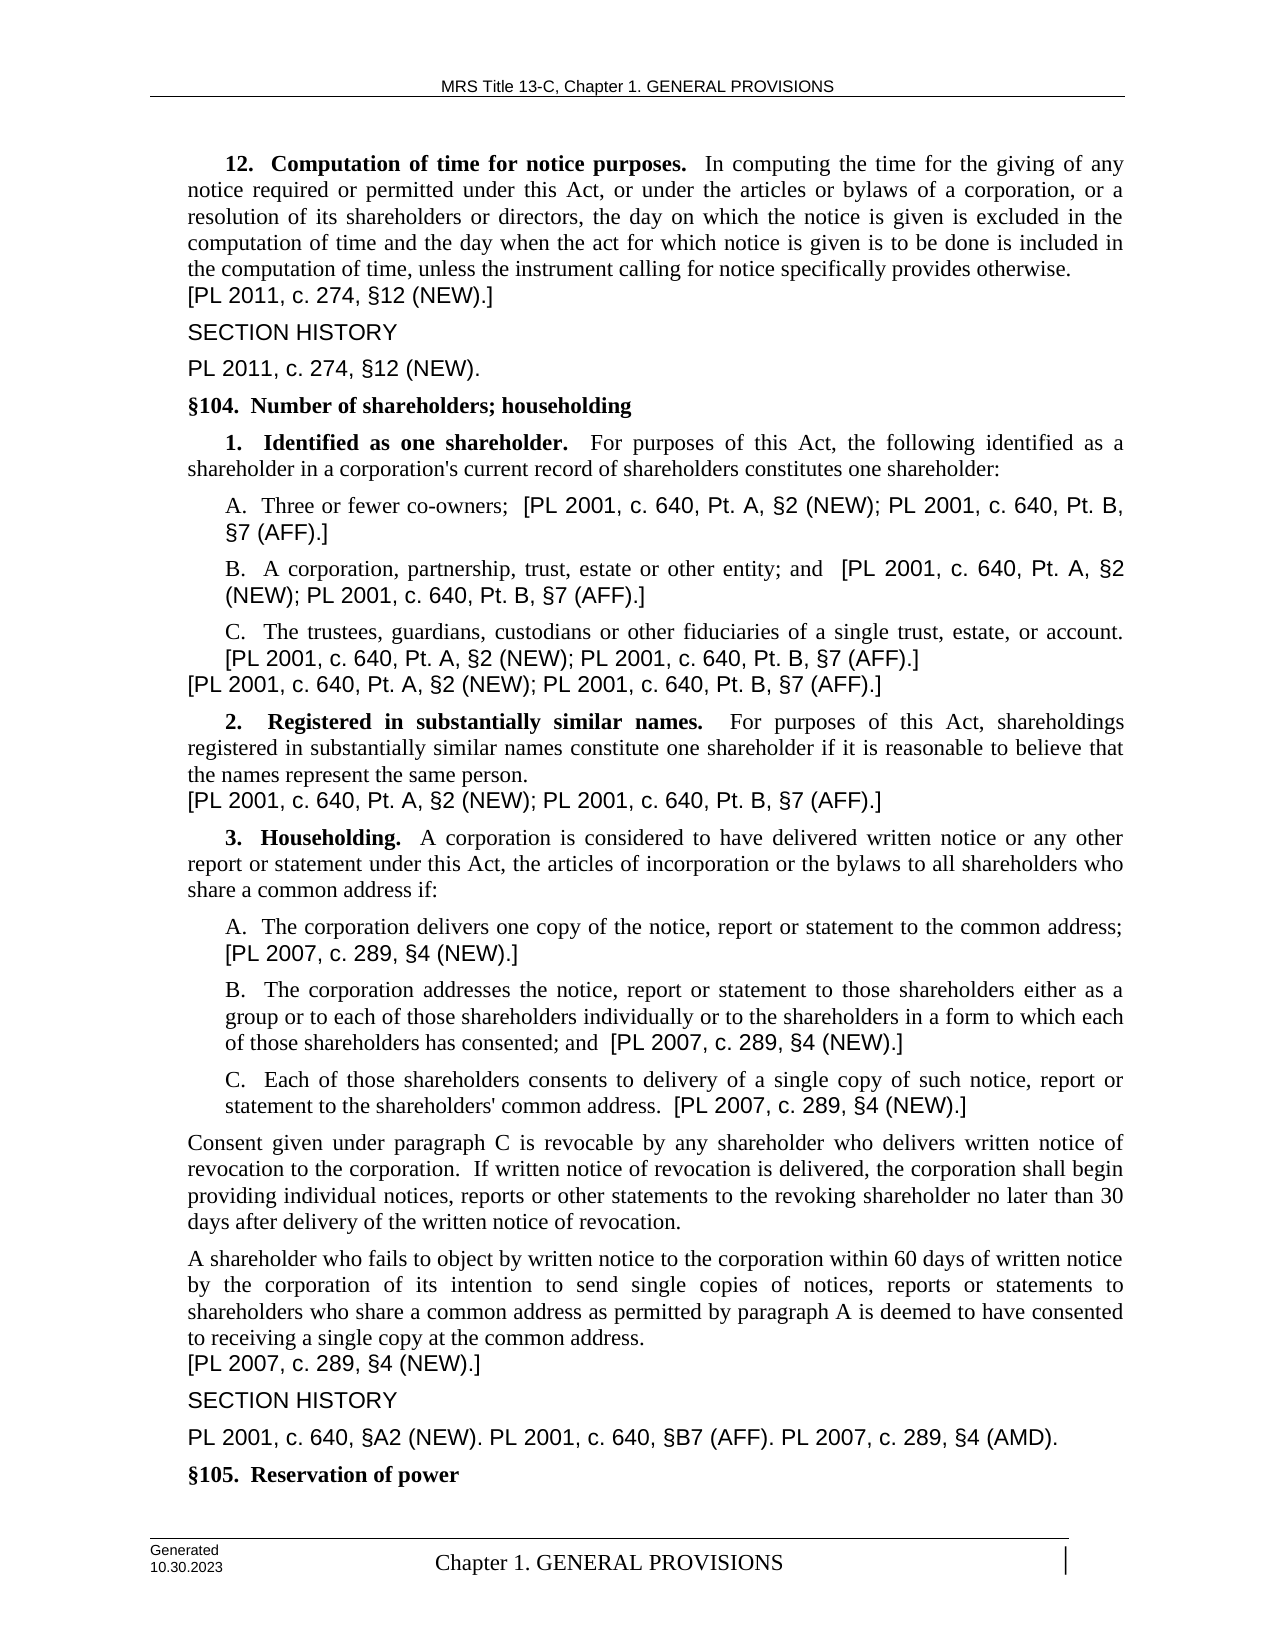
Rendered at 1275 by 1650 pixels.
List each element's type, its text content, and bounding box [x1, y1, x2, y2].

text C. The trustees, guardians, custodians or other fiduciaries of a single trust, estate, or account. [PL 2001, c. 640, Pt. A, §2 (NEW); PL 2001, c. 640, Pt. B, §7 (AFF).] [225, 618, 1125, 671]
text [PL 2007, c. 289, §4 (NEW).] [187, 1350, 1125, 1377]
text [PL 2001, c. 640, Pt. A, §2 (NEW); PL 2001, c. 640, Pt. B, §7 (AFF).] [187, 787, 1125, 813]
text §105. Reservation of power [187, 1461, 1125, 1487]
text [PL 2011, c. 274, §12 (NEW).] [187, 282, 1125, 308]
text 12. Computation of time for notice purposes. In computing the time for the giving of any notice required or permitted under this Act, or under the articles or bylaws of a corporation, or a resolution of its shareholders or directors, the day on which the notice is given is excluded in the computation of time and the day when the act for which notice is given is to be done is included in the computation of time, unless the instrument calling for notice specifically provides otherwise. [187, 150, 1125, 282]
text [PL 2001, c. 640, Pt. A, §2 (NEW); PL 2001, c. 640, Pt. B, §7 (AFF).] [187, 671, 1125, 697]
text Consent given under paragraph C is revocable by any shareholder who delivers written notice of revocation to the corporation. If written notice of revocation is delivered, the corporation shall begin providing individual notices, reports or other statements to the revoking shareholder no later than 30 days after delivery of the written notice of revocation. [187, 1129, 1125, 1234]
text SECTION HISTORY [187, 318, 1125, 345]
text 1. Identified as one shareholder. For purposes of this Act, the following identified as a shareholder in a corporation's current record of shareholders constitutes one shareholder: [187, 429, 1125, 482]
text SECTION HISTORY [187, 1387, 1125, 1413]
text C. Each of those shareholders consents to delivery of a single copy of such notice, report or statement to the shareholders' common address. [PL 2007, c. 289, §4 (NEW).] [225, 1066, 1125, 1119]
text A. The corporation delivers one copy of the notice, report or statement to the common address; [PL 2007, c. 289, §4 (NEW).] [225, 913, 1125, 966]
text 2. Registered in substantially similar names. For purposes of this Act, shareholdings registered in substantially similar names constitute one shareholder if it is reasonable to believe that the names represent the same person. [187, 708, 1125, 787]
text 3. Householding. A corporation is considered to have delivered written notice or any other report or statement under this Act, the articles of incorporation or the bylaws to all shareholders who share a common address if: [187, 824, 1125, 903]
text PL 2001, c. 640, §A2 (NEW). PL 2001, c. 640, §B7 (AFF). PL 2007, c. 289, §4 (AMD). [187, 1424, 1125, 1450]
text B. A corporation, partnership, trust, estate or other entity; and [PL 2001, c. 640, Pt. A, §2 (NEW); PL 2001, c. 640, Pt. B, §7 (AFF).] [225, 555, 1125, 608]
text §104. Number of shareholders; householding [187, 392, 1125, 418]
text A shareholder who fails to object by written notice to the corporation within 60 days of written notice by the corporation of its intention to send single copies of notices, reports or statements to shareholders who share a common address as permitted by paragraph A is deemed to have consented to receiving a single copy at the common address. [187, 1245, 1125, 1350]
text PL 2011, c. 274, §12 (NEW). [187, 355, 1125, 382]
text B. The corporation addresses the notice, report or statement to those shareholders either as a group or to each of those shareholders individually or to the shareholders in a form to which each of those shareholders has consented; and [PL 2007, c. 289, §4 (NEW).] [225, 976, 1125, 1056]
text A. Three or fewer co-owners; [PL 2001, c. 640, Pt. A, §2 (NEW); PL 2001, c. 640, Pt. B, §7 (AFF).] [225, 492, 1125, 545]
